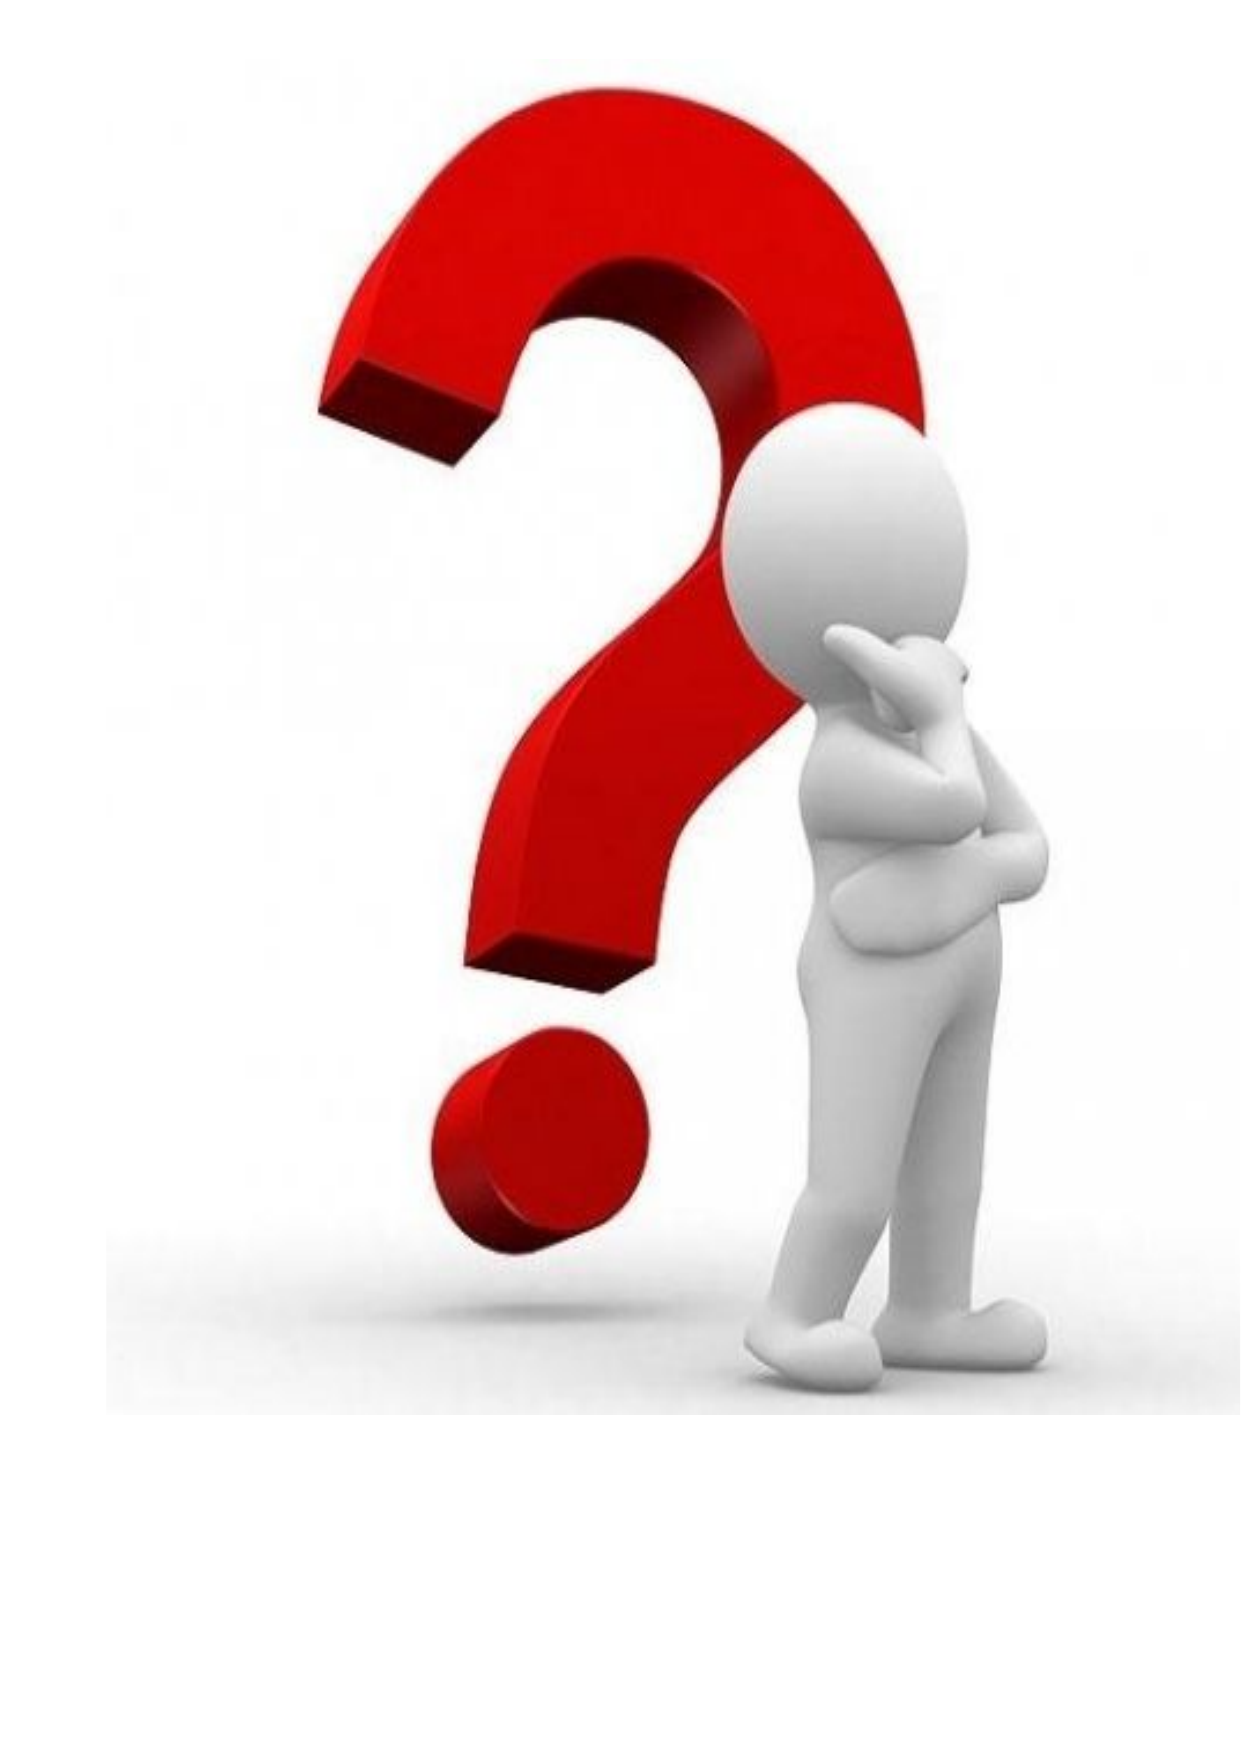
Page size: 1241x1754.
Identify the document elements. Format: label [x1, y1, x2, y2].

picture [106, 59, 1241, 1415]
